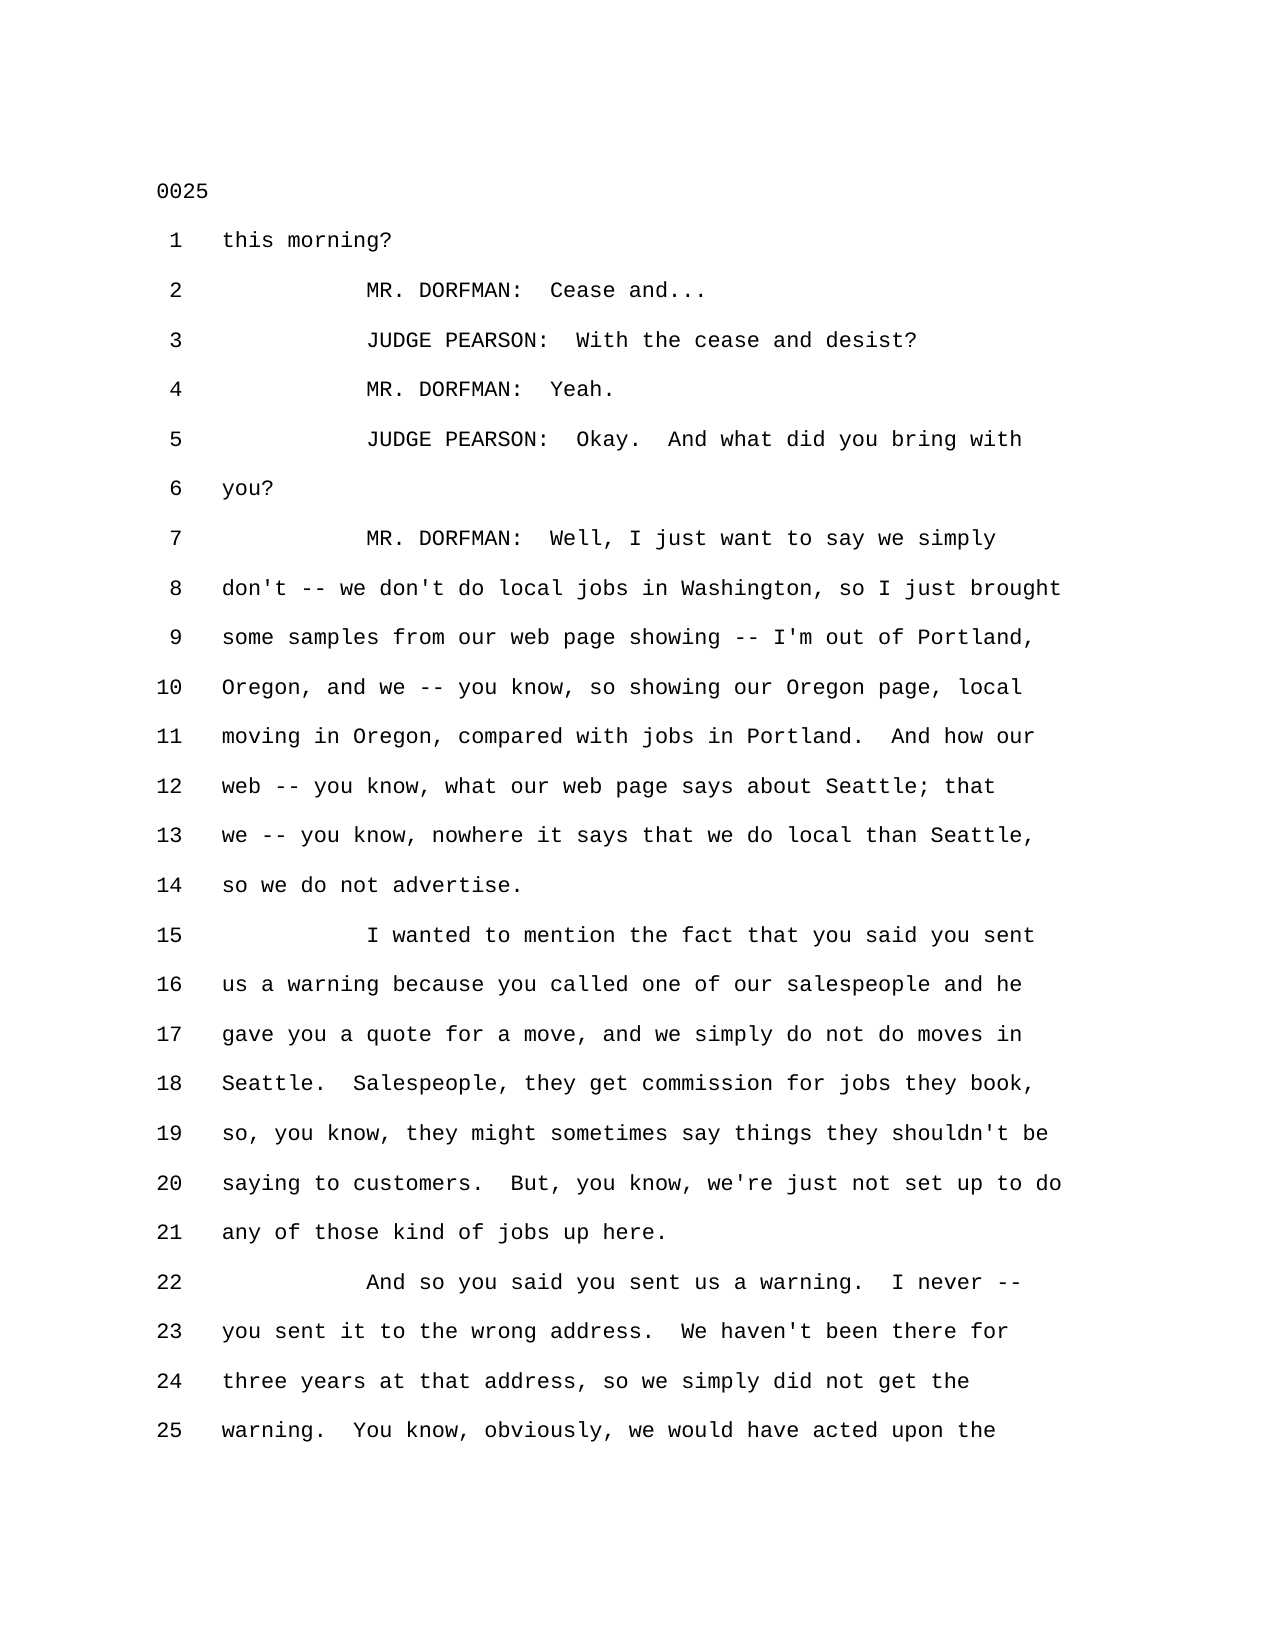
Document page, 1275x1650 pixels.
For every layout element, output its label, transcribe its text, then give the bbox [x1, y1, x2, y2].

text 22 And so you said you sent us a warning. I never -- [156, 1271, 1119, 1296]
text 2 MR. DORFMAN: Cease and... [156, 279, 1119, 304]
text 11 moving in Oregon, compared with jobs in Portland. And how our [156, 725, 1119, 750]
text 21 any of those kind of jobs up here. [156, 1221, 1119, 1246]
text 6 you? [156, 477, 1119, 502]
text 14 so we do not advertise. [156, 874, 1119, 899]
text 5 JUDGE PEARSON: Okay. And what did you bring with [156, 428, 1119, 453]
text 7 MR. DORFMAN: Well, I just want to say we simply [156, 527, 1119, 552]
text 20 saying to customers. But, you know, we're just not set up to do [156, 1172, 1119, 1196]
text 24 three years at that address, so we simply did not get the [156, 1370, 1119, 1395]
text 9 some samples from our web page showing -- I'm out of Portland, [156, 626, 1119, 651]
text 16 us a warning because you called one of our salespeople and he [156, 973, 1119, 998]
text 15 I wanted to mention the fact that you said you sent [156, 924, 1119, 948]
text 13 we -- you know, nowhere it says that we do local than Seattle, [156, 824, 1119, 849]
text 0025 [156, 180, 1119, 205]
text 17 gave you a quote for a move, and we simply do not do moves in [156, 1023, 1119, 1048]
text 25 warning. You know, obviously, we would have acted upon the [156, 1419, 1119, 1444]
text 3 JUDGE PEARSON: With the cease and desist? [156, 329, 1119, 353]
text 4 MR. DORFMAN: Yeah. [156, 378, 1119, 403]
text 19 so, you know, they might sometimes say things they shouldn't be [156, 1122, 1119, 1147]
text 18 Seattle. Salespeople, they get commission for jobs they book, [156, 1072, 1119, 1097]
text 1 this morning? [156, 229, 1119, 254]
text 8 don't -- we don't do local jobs in Washington, so I just brought [156, 577, 1119, 601]
text 12 web -- you know, what our web page says about Seattle; that [156, 775, 1119, 800]
text 23 you sent it to the wrong address. We haven't been there for [156, 1320, 1119, 1345]
text 10 Oregon, and we -- you know, so showing our Oregon page, local [156, 676, 1119, 701]
